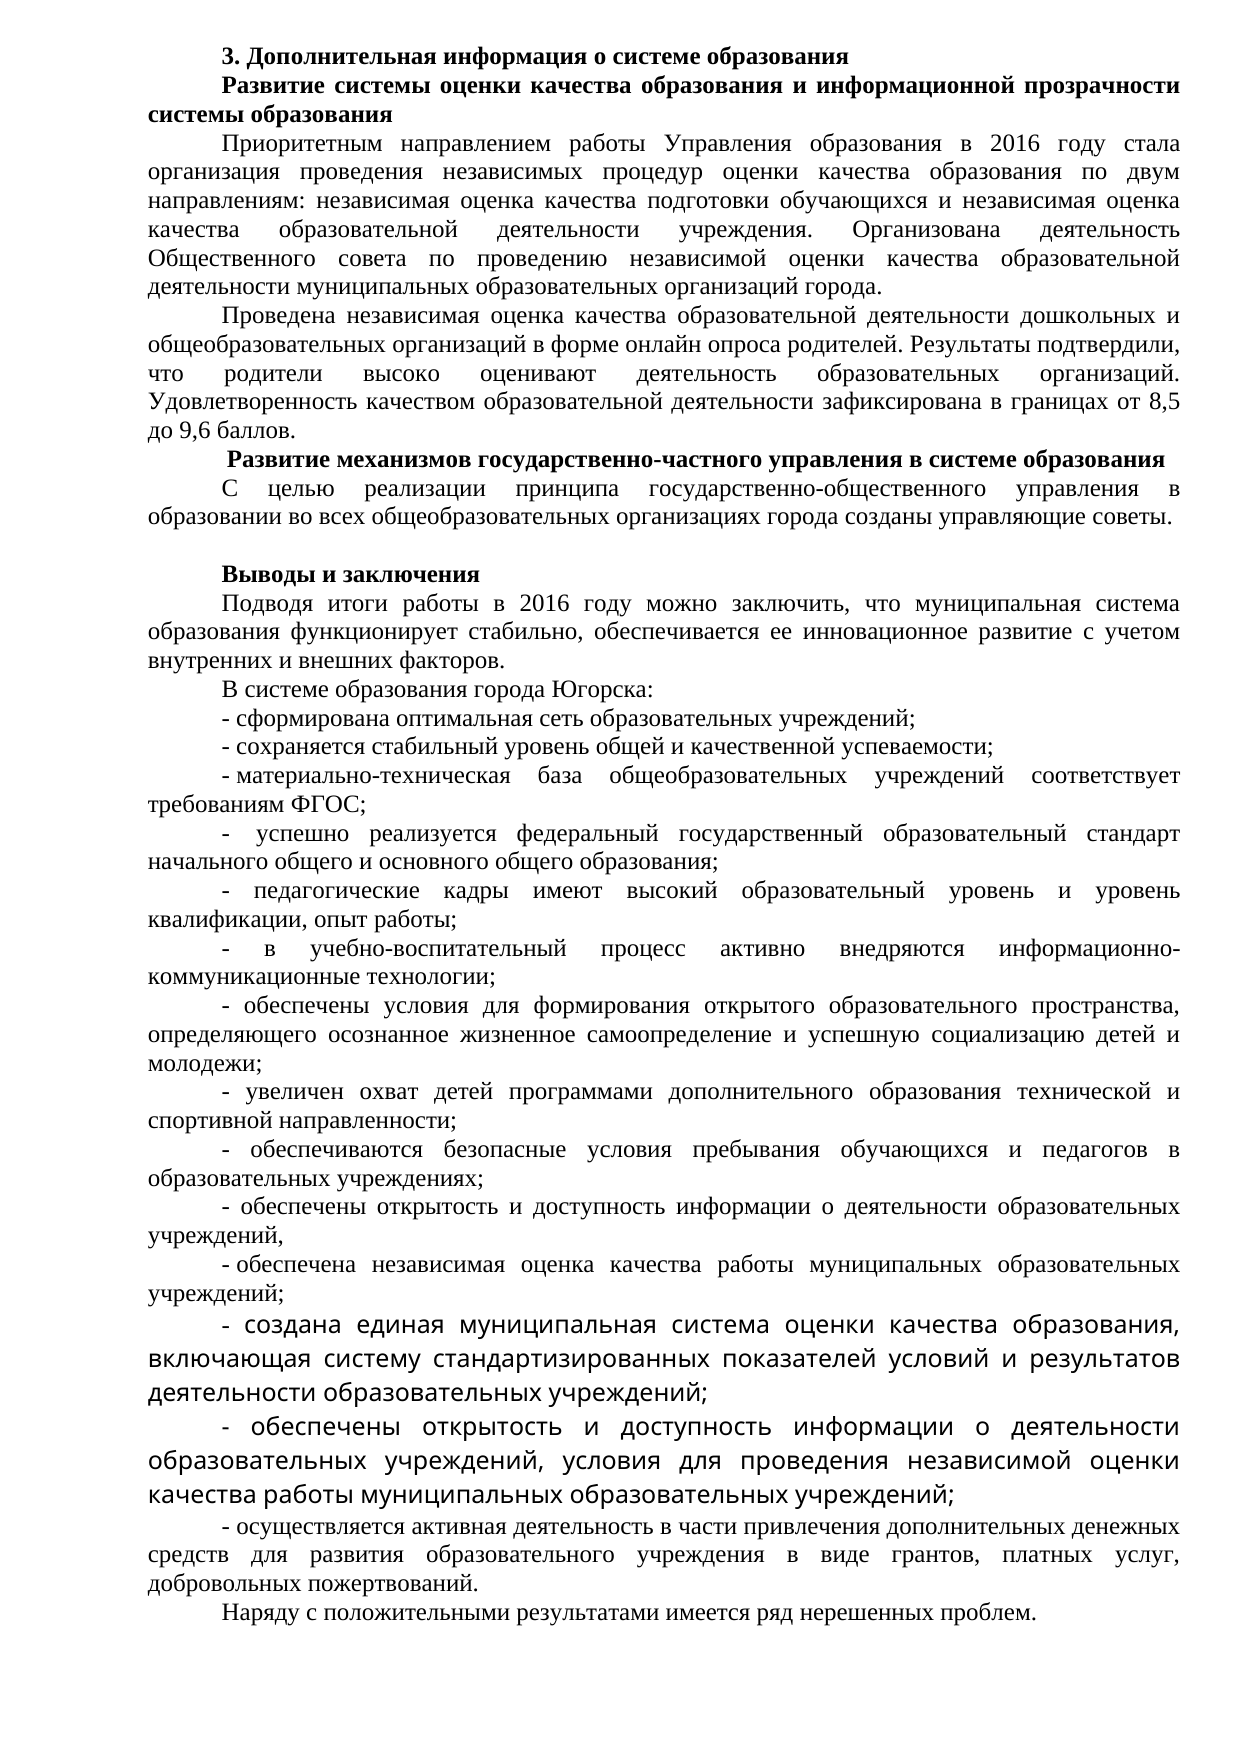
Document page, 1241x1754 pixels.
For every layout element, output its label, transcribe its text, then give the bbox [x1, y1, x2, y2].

text В системе образования города Югорска: [148, 674, 1181, 703]
text Наряду с положительными результатами имеется ряд нерешенных проблем. [148, 1597, 1181, 1626]
text - материально-техническая база общеобразовательных учреждений соответствует требованиям ФГОС; [148, 760, 1181, 818]
text - обеспечиваются безопасные условия пребывания обучающихся и педагогов в образовательных учреждениях; [148, 1134, 1181, 1191]
text - обеспечены открытость и доступность информации о деятельности образовательных учреждений, [148, 1191, 1181, 1249]
text Развитие механизмов государственно-частного управления в системе образования [148, 444, 1181, 473]
text Выводы и заключения [148, 559, 1181, 588]
text - сформирована оптимальная сеть образовательных учреждений; [148, 703, 1181, 731]
text - обеспечена независимая оценка качества работы муниципальных образовательных учреждений; [148, 1249, 1181, 1306]
text - увеличен охват детей программами дополнительного образования технической и спортивной направленности; [148, 1076, 1181, 1134]
text - успешно реализуется федеральный государственный образовательный стандарт начального общего и основного общего образования; [148, 818, 1181, 875]
text - обеспечены открытость и доступность информации о деятельности образовательных учреждений, условия для проведения независимой оценки качества работы муниципальных образовательных учреждений; [148, 1408, 1181, 1511]
text Развитие системы оценки качества образования и информационной прозрачности системы образования [148, 70, 1181, 128]
text Подводя итоги работы в 2016 году можно заключить, что муниципальная система образования функционирует стабильно, обеспечивается ее инновационное развитие с учетом внутренних и внешних факторов. [148, 588, 1181, 674]
text - обеспечены условия для формирования открытого образовательного пространства, определяющего осознанное жизненное самоопределение и успешную социализацию детей и молодежи; [148, 990, 1181, 1076]
text Проведена независимая оценка качества образовательной деятельности дошкольных и общеобразовательных организаций в форме онлайн опроса родителей. Результаты подтвердили, что родители высоко оценивают деятельность образовательных организаций. Удовлетворенность качеством образовательной деятельности зафиксирована в границах от 8,5 до 9,6 баллов. [148, 300, 1181, 444]
text - осуществляется активная деятельность в части привлечения дополнительных денежных средств для развития образовательного учреждения в виде грантов, платных услуг, добровольных пожертвований. [148, 1511, 1181, 1597]
text - сохраняется стабильный уровень общей и качественной успеваемости; [148, 731, 1181, 760]
text - создана единая муниципальная система оценки качества образования, включающая систему стандартизированных показателей условий и результатов деятельности образовательных учреждений; [148, 1306, 1181, 1408]
text - педагогические кадры имеют высокий образовательный уровень и уровень квалификации, опыт работы; [148, 875, 1181, 933]
text 3. Дополнительная информация о системе образования [148, 41, 1181, 70]
text Приоритетным направлением работы Управления образования в 2016 году стала организация проведения независимых процедур оценки качества образования по двум направлениям: независимая оценка качества подготовки обучающихся и независимая оценка качества образовательной деятельности учреждения. Организована деятельность Общественного совета по проведению независимой оценки качества образовательной деятельности муниципальных образовательных организаций города. [148, 128, 1181, 300]
text С целью реализации принципа государственно-общественного управления в образовании во всех общеобразовательных организациях города созданы управляющие советы. [148, 473, 1181, 530]
text - в учебно-воспитательный процесс активно внедряются информационно-коммуникационные технологии; [148, 933, 1181, 990]
